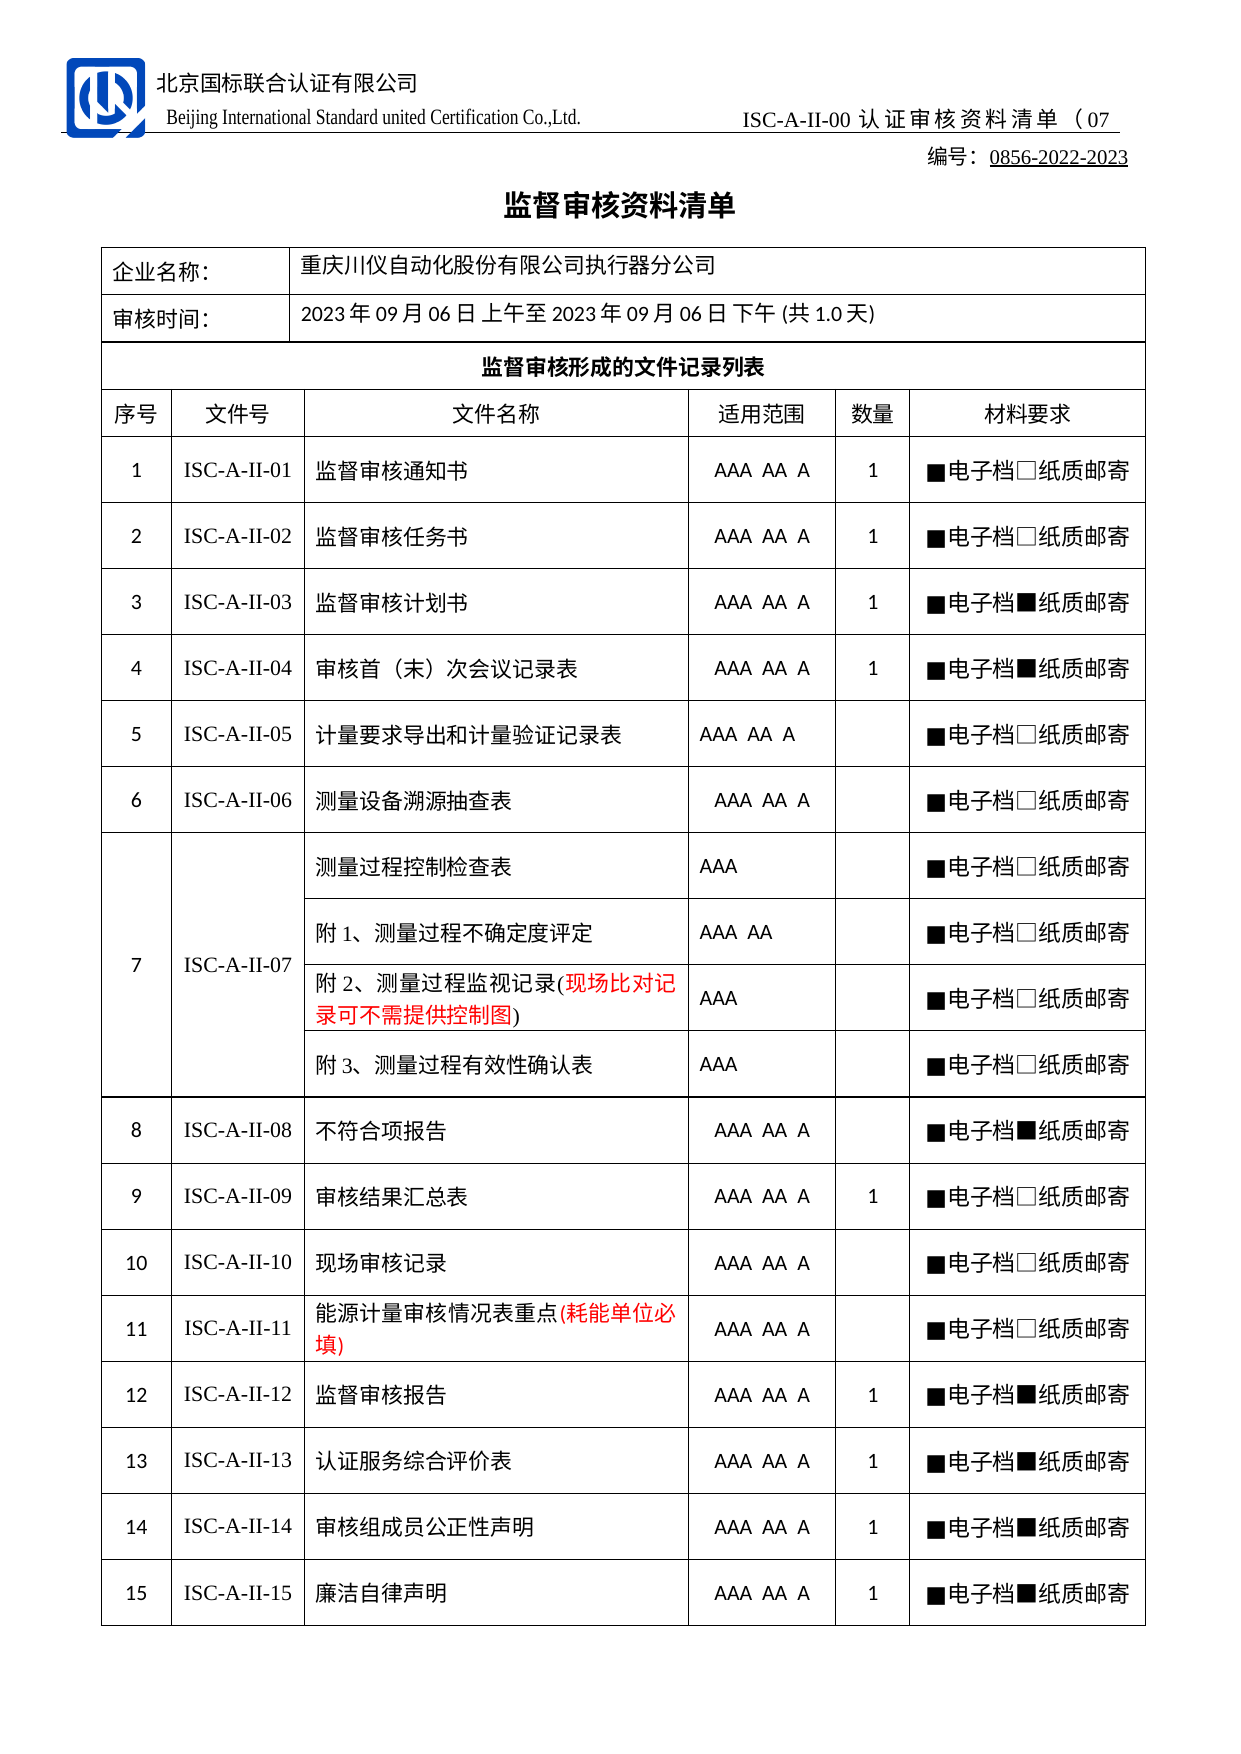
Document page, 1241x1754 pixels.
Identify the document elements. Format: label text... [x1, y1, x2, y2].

table_cell 监督审核计划书 [305, 569, 688, 634]
picture [66, 58, 145, 138]
table_cell 适用范围 [689, 390, 835, 436]
table_cell 监督审核形成的文件记录列表 [102, 343, 1145, 389]
table_cell ■电子档■纸质邮寄 [910, 569, 1145, 634]
table_cell 审核时间： [102, 295, 289, 341]
text 监督审核资料清单 [112, 171, 1128, 236]
table_cell 计量要求导出和计量验证记录表 [305, 701, 688, 766]
table_cell 2023年09月06日 上午至2023年09月06日 下午 (共1.0天) [290, 295, 1145, 341]
table_cell 现场审核记录 [305, 1230, 688, 1294]
table_cell [836, 899, 909, 964]
table_cell 1 [836, 1164, 909, 1228]
table_cell 不符合项报告 [305, 1098, 688, 1162]
table_cell 审核组成员公正性声明 [305, 1494, 688, 1559]
table_cell ■电子档□纸质邮寄 [910, 1031, 1145, 1096]
table_cell AAA AA A [689, 767, 835, 832]
table_cell 13 [102, 1428, 171, 1493]
table_cell ISC-A-II-11 [172, 1296, 304, 1361]
table_cell 14 [102, 1494, 171, 1559]
table_cell ■电子档□纸质邮寄 [910, 1296, 1145, 1361]
table_cell ISC-A-II-03 [172, 569, 304, 634]
table_cell 附1、测量过程不确定度评定 [305, 899, 688, 964]
table_cell ■电子档□纸质邮寄 [910, 767, 1145, 832]
table_cell 材料要求 [910, 390, 1145, 436]
table_cell AAA [689, 1031, 835, 1096]
table_cell [836, 1031, 909, 1096]
table_cell ISC-A-II-15 [172, 1560, 304, 1625]
table_cell ■电子档■纸质邮寄 [910, 1560, 1145, 1625]
table_cell [836, 1098, 909, 1162]
table_cell 1 [836, 635, 909, 700]
table_cell 廉洁自律声明 [305, 1560, 688, 1625]
table_header 重庆川仪自动化股份有限公司执行器分公司 [290, 248, 1145, 294]
table_cell 数量 [836, 390, 909, 436]
text 编号：0856-2022-2023 [112, 139, 1128, 171]
table_cell ISC-A-II-07 [172, 833, 304, 1096]
table_cell ISC-A-II-05 [172, 701, 304, 766]
table_cell 1 [836, 1362, 909, 1427]
table_cell 1 [836, 1494, 909, 1559]
table_cell 附2、测量过程监视记录(现场比对记录可不需提供控制图) [305, 965, 688, 1030]
table_cell AAA AA A [689, 635, 835, 700]
table_cell ISC-A-II-12 [172, 1362, 304, 1427]
table_cell AAA AA A [689, 503, 835, 568]
table_cell 审核首（末）次会议记录表 [305, 635, 688, 700]
table_cell 认证服务综合评价表 [305, 1428, 688, 1493]
table_cell 文件名称 [305, 390, 688, 436]
table_cell AAA AA A [689, 1098, 835, 1162]
table_cell AAA [689, 833, 835, 898]
table_cell AAA AA A [689, 1494, 835, 1559]
table_cell ISC-A-II-10 [172, 1230, 304, 1294]
table_cell 监督审核通知书 [305, 437, 688, 502]
table_cell ■电子档■纸质邮寄 [910, 1494, 1145, 1559]
table_cell ■电子档□纸质邮寄 [910, 899, 1145, 964]
table_cell 2 [102, 503, 171, 568]
table_cell AAA AA A [689, 1560, 835, 1625]
table_cell 监督审核报告 [305, 1362, 688, 1427]
table_cell ■电子档■纸质邮寄 [910, 635, 1145, 700]
table_cell 9 [102, 1164, 171, 1228]
table_cell AAA AA A [689, 569, 835, 634]
table_cell 监督审核任务书 [305, 503, 688, 568]
table_cell ISC-A-II-08 [172, 1098, 304, 1162]
table_cell [836, 1230, 909, 1294]
table_cell 8 [102, 1098, 171, 1162]
table_cell [836, 833, 909, 898]
table_cell 10 [102, 1230, 171, 1294]
table_cell [836, 767, 909, 832]
table_cell 5 [102, 701, 171, 766]
table_cell 测量设备溯源抽查表 [305, 767, 688, 832]
table_cell ■电子档■纸质邮寄 [910, 1098, 1145, 1162]
table_cell AAA AA A [689, 1164, 835, 1228]
table_cell [836, 1296, 909, 1361]
table_cell ISC-A-II-01 [172, 437, 304, 502]
table_cell AAA [689, 965, 835, 1030]
table_cell 7 [102, 833, 171, 1096]
table_cell AAA AA A [689, 437, 835, 502]
table_cell 附3、测量过程有效性确认表 [305, 1031, 688, 1096]
table_cell ■电子档■纸质邮寄 [910, 1428, 1145, 1493]
table_cell 序号 [102, 390, 171, 436]
table_cell ■电子档■纸质邮寄 [910, 1362, 1145, 1427]
table_cell ISC-A-II-02 [172, 503, 304, 568]
table_cell AAA AA A [689, 1428, 835, 1493]
table_cell AAA AA A [689, 1296, 835, 1361]
table_cell ■电子档□纸质邮寄 [910, 701, 1145, 766]
table_cell [836, 701, 909, 766]
table_cell ■电子档□纸质邮寄 [910, 965, 1145, 1030]
table_cell AAA AA [689, 899, 835, 964]
table_cell AAA AA A [689, 701, 835, 766]
table_cell ■电子档□纸质邮寄 [910, 833, 1145, 898]
table_cell 审核结果汇总表 [305, 1164, 688, 1228]
table_cell ISC-A-II-04 [172, 635, 304, 700]
table_cell ISC-A-II-09 [172, 1164, 304, 1228]
table_cell [836, 965, 909, 1030]
table_cell 能源计量审核情况表重点(耗能单位必填) [305, 1296, 688, 1361]
table_cell ■电子档□纸质邮寄 [910, 437, 1145, 502]
table_cell AAA AA A [689, 1230, 835, 1294]
table_cell ■电子档□纸质邮寄 [910, 1164, 1145, 1228]
table_cell 测量过程控制检查表 [305, 833, 688, 898]
table_cell 12 [102, 1362, 171, 1427]
table_header 企业名称： [102, 248, 289, 294]
table_cell 3 [102, 569, 171, 634]
table_cell 文件号 [172, 390, 304, 436]
table_cell 11 [102, 1296, 171, 1361]
table_cell 1 [836, 503, 909, 568]
table_cell 6 [102, 767, 171, 832]
table_cell 1 [836, 1428, 909, 1493]
table_cell ISC-A-II-14 [172, 1494, 304, 1559]
table_cell ■电子档□纸质邮寄 [910, 503, 1145, 568]
table_cell 1 [102, 437, 171, 502]
table_cell 4 [102, 635, 171, 700]
table_cell AAA AA A [689, 1362, 835, 1427]
table_cell ISC-A-II-13 [172, 1428, 304, 1493]
table_cell 15 [102, 1560, 171, 1625]
table_cell 1 [836, 437, 909, 502]
table_cell 1 [836, 569, 909, 634]
table_cell ISC-A-II-06 [172, 767, 304, 832]
table_cell 1 [836, 1560, 909, 1625]
table_cell ■电子档□纸质邮寄 [910, 1230, 1145, 1294]
